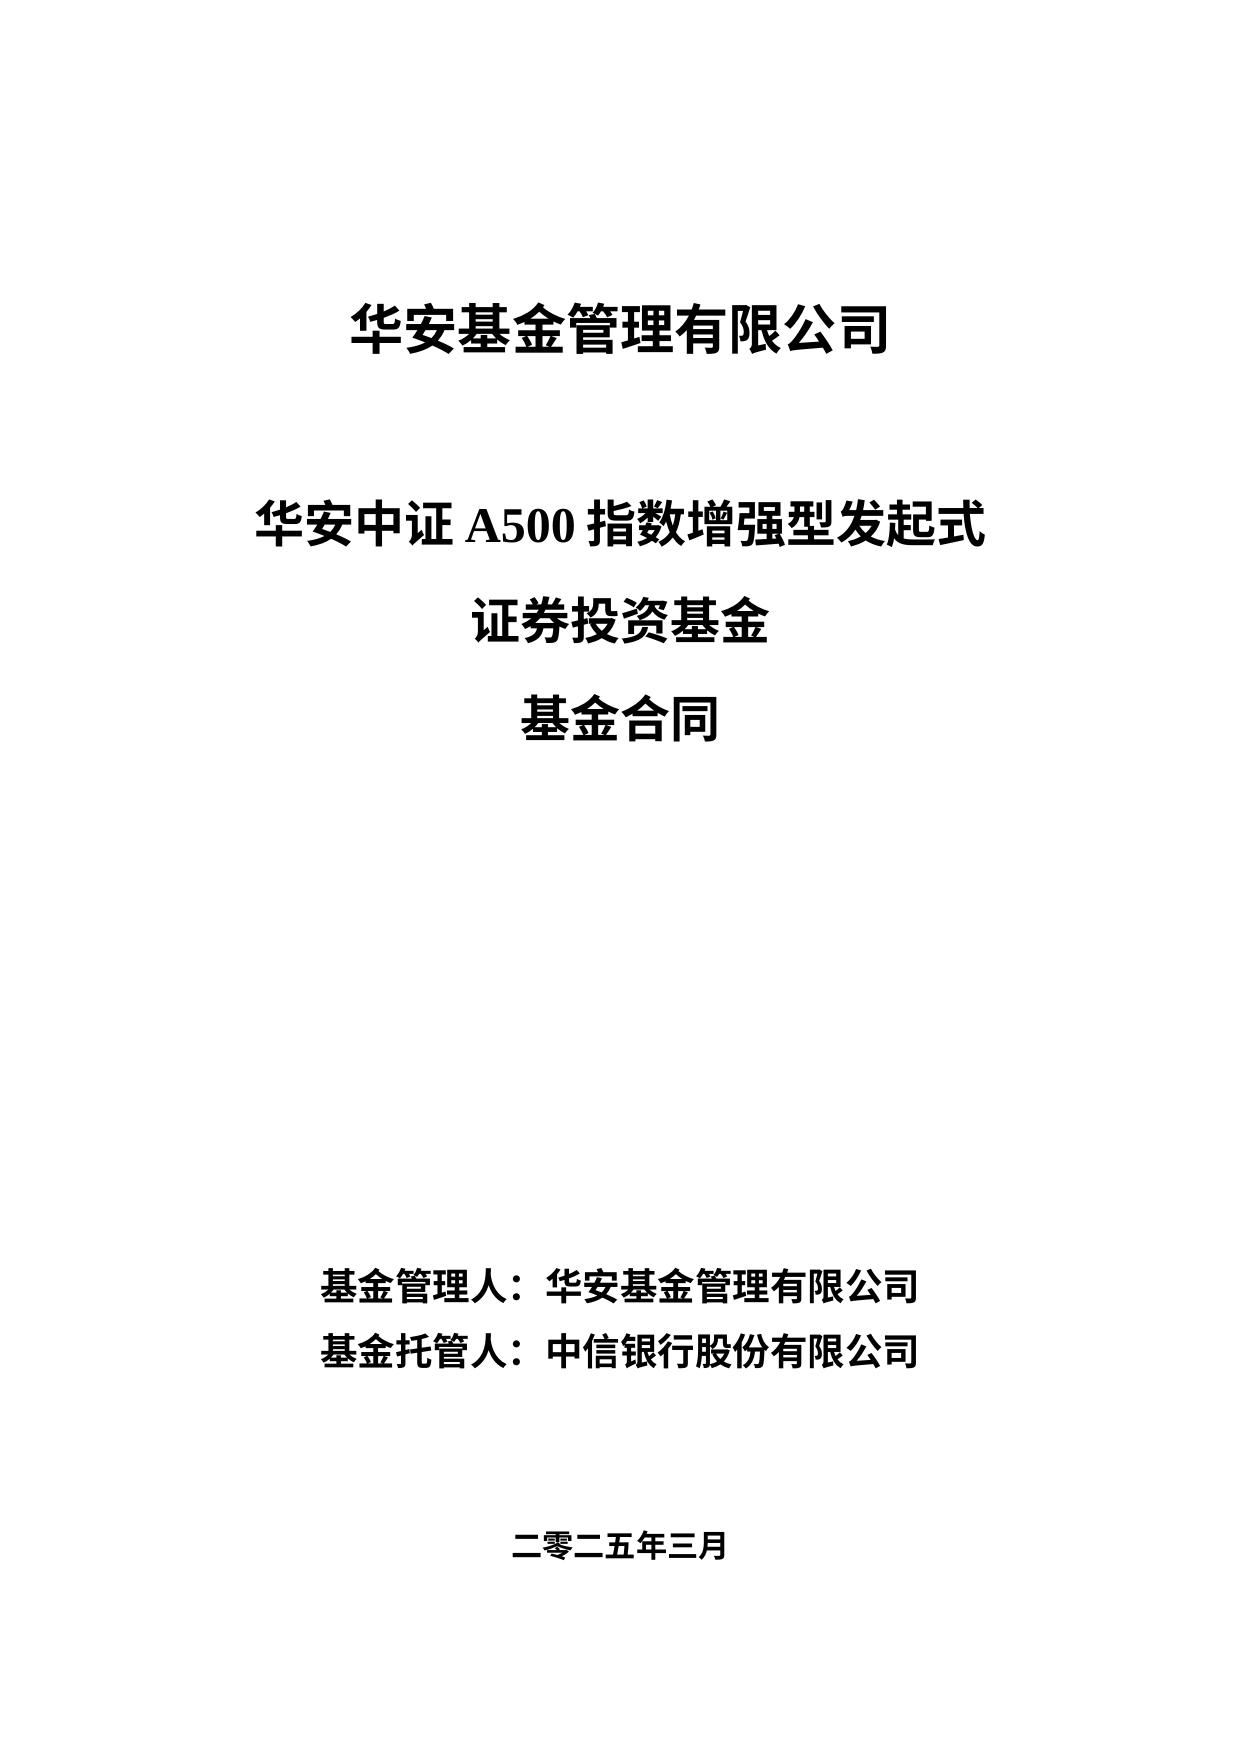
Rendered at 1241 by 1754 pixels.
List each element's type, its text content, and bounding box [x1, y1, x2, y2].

text 华安中证A500指数增强型发起式 证券投资基金 [187, 472, 1053, 667]
text 基金合同 [187, 667, 1053, 764]
text 二零二五年三月 [187, 1512, 1053, 1577]
text 基金管理人：华安基金管理有限公司 [187, 1252, 1053, 1317]
text 基金托管人：中信银行股份有限公司 [187, 1317, 1053, 1382]
text 华安基金管理有限公司 [187, 277, 1053, 374]
